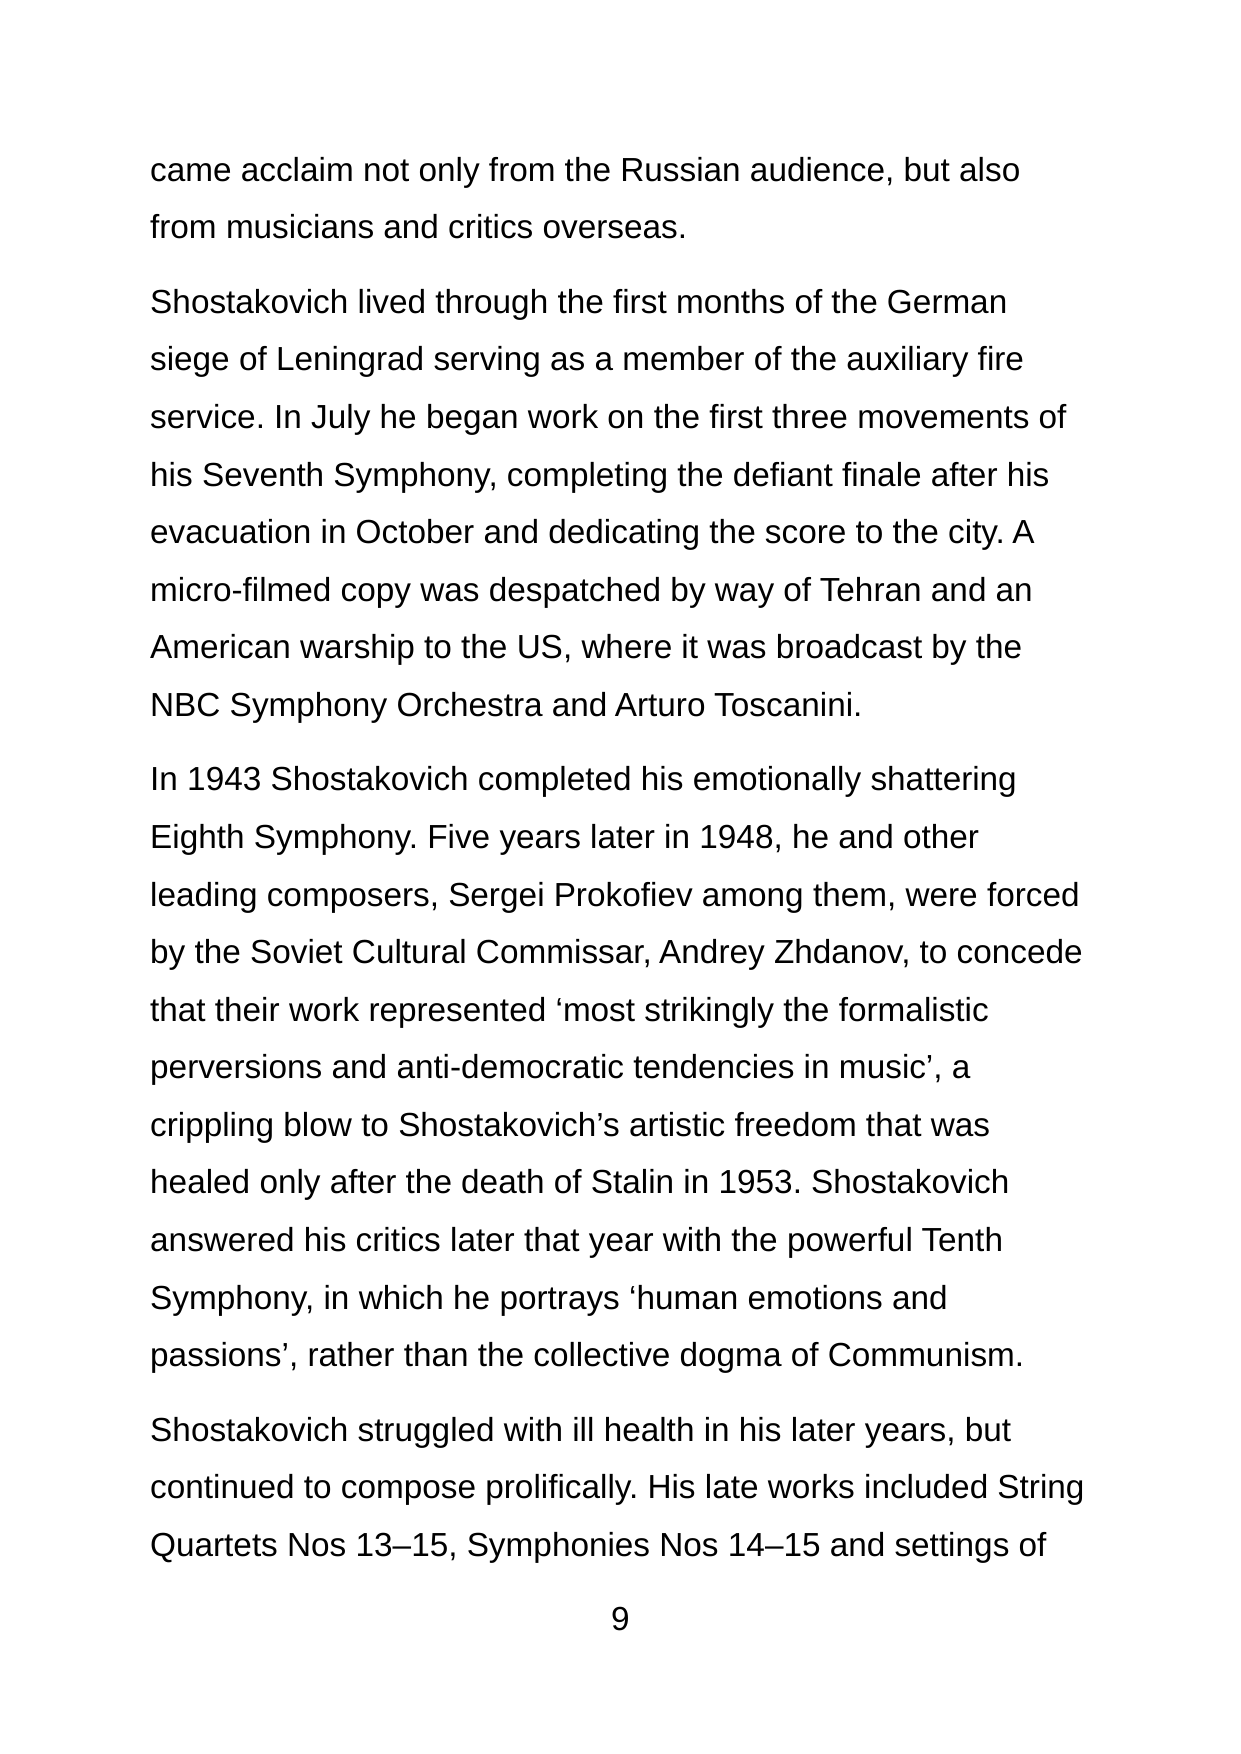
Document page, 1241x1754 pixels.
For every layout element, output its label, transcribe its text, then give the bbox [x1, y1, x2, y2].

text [150, 1410, 1090, 1563]
text In 1943 Shostakovich completed his emotionally shattering Eighth Symphony. Five years later in 1948, he and other leading composers, Sergei Prokofiev among them, were forced by the Soviet Cultural Commissar, Andrey Zhdanov, to concede that their work represented ‘most strikingly the formalistic perversions and anti-democratic tendencies in music’, a crippling blow to Shostakovich’s artistic freedom that was healed only after the death of Stalin in 1953. Shostakovich answered his critics later that year with the powerful Tenth Symphony, in which he portrays ‘human emotions and passions’, rather than the collective dogma of Communism. [150, 759, 1090, 1374]
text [150, 150, 1090, 246]
text Shostakovich lived through the first months of the German siege of Leningrad serving as a member of the auxiliary fire service. In July he began work on the first three movements of his Seventh Symphony, completing the defiant finale after his evacuation in October and dedicating the score to the city. A micro-filmed copy was despatched by way of Tehran and an American warship to the US, where it was broadcast by the NBC Symphony Orchestra and Arturo Toscanini. [150, 282, 1090, 723]
